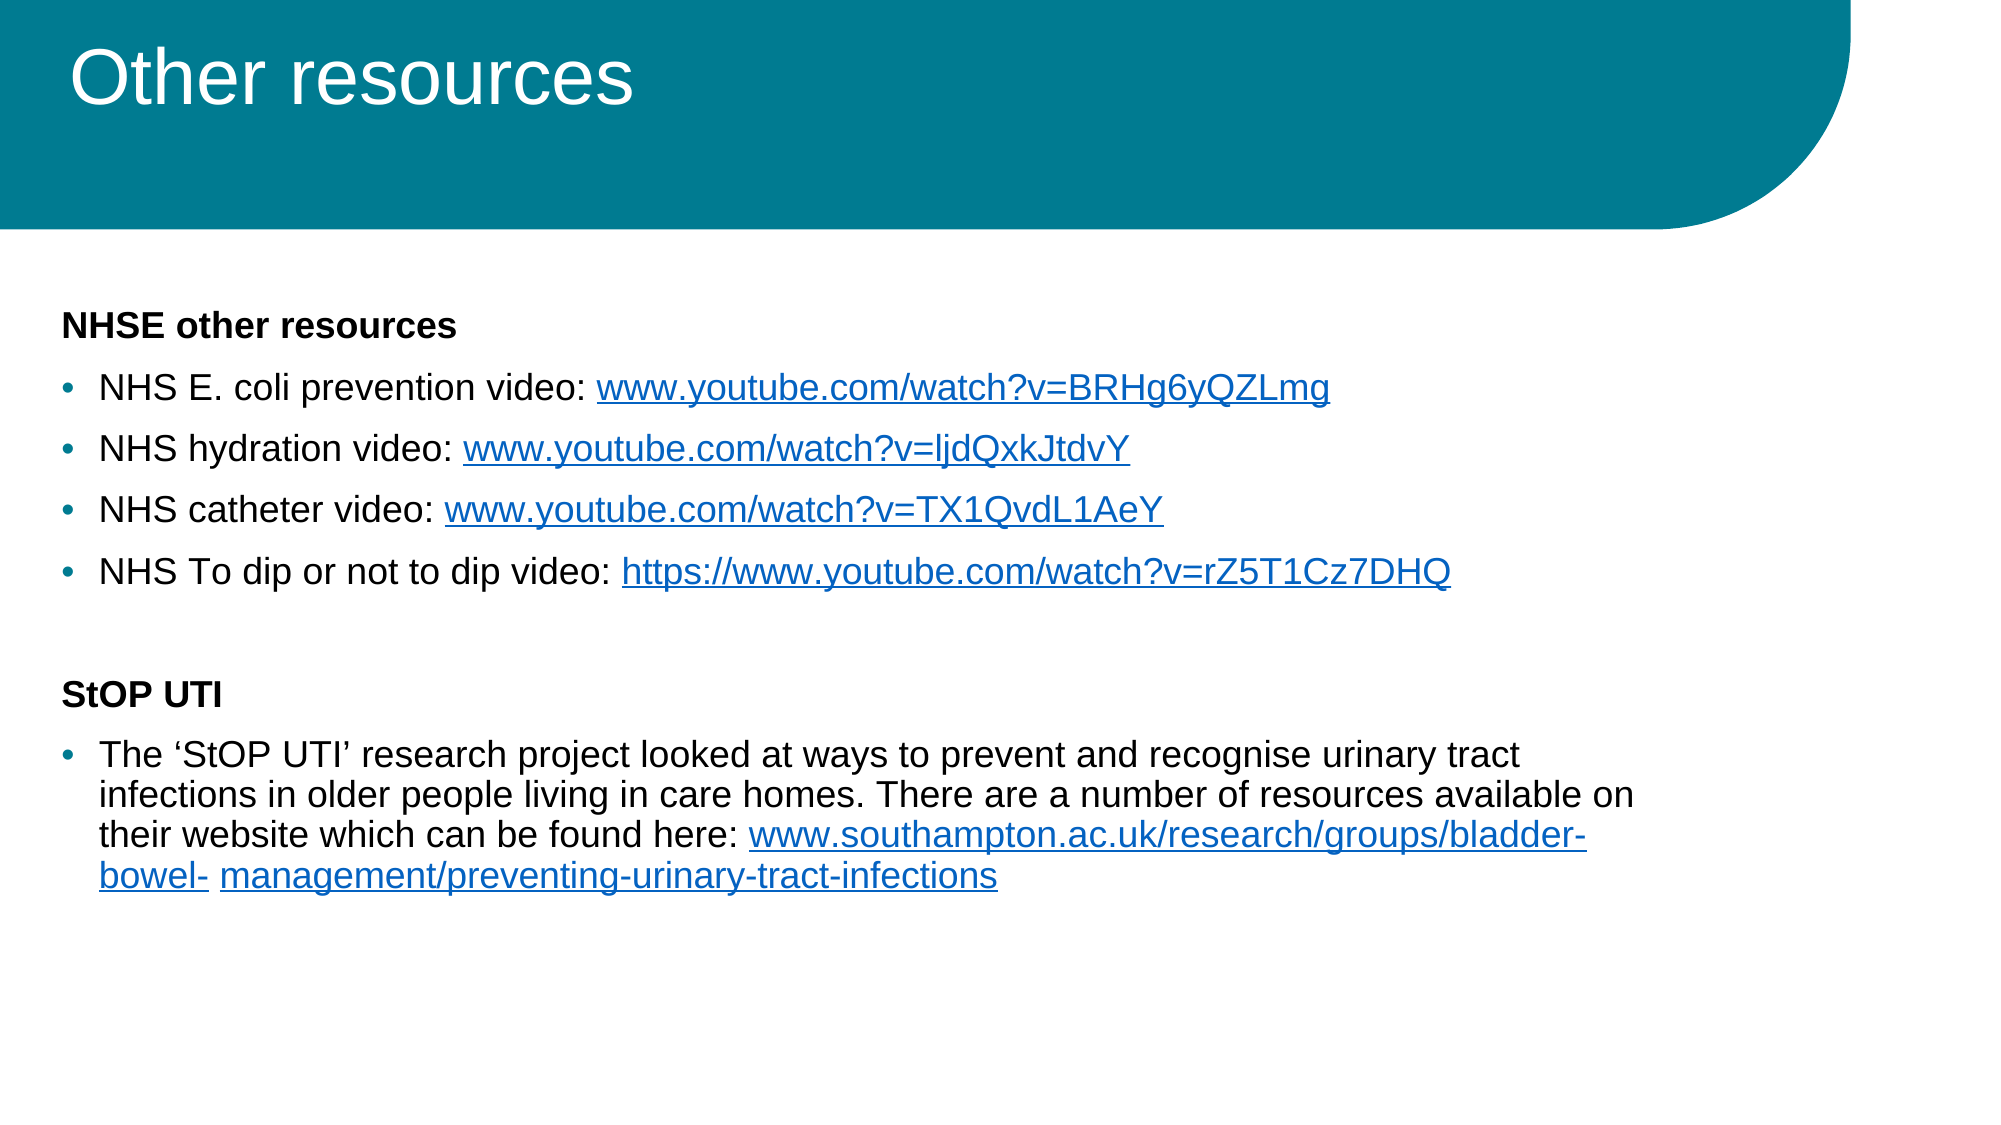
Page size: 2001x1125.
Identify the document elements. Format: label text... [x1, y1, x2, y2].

list NHS To dip or not to dip video: https://www.youtube.com/watch?v=rZ5T1Cz7DHQ [61, 549, 1819, 592]
subtitle StOP UTI [61, 672, 1819, 715]
list NHS hydration video: www.youtube.com/watch?v=ljdQxkJtdvY [61, 426, 1819, 469]
subtitle NHSE other resources [61, 304, 1819, 347]
subtitle Other resources [69, 30, 1819, 121]
list NHS E. coli prevention video: www.youtube.com/watch?v=BRHg6yQZLmg [61, 365, 1819, 408]
list NHS catheter video: www.youtube.com/watch?v=TX1QvdL1AeY [61, 488, 1819, 531]
list The ‘StOP UTI’ research project looked at ways to prevent and recognise urinary tract infections in older people living in care homes. There are a number of resources available on their website which can be found here: www.southampton.ac.uk/research/groups/bladder-bowel- management/preventing-urinary-tract-infections [61, 735, 1686, 896]
